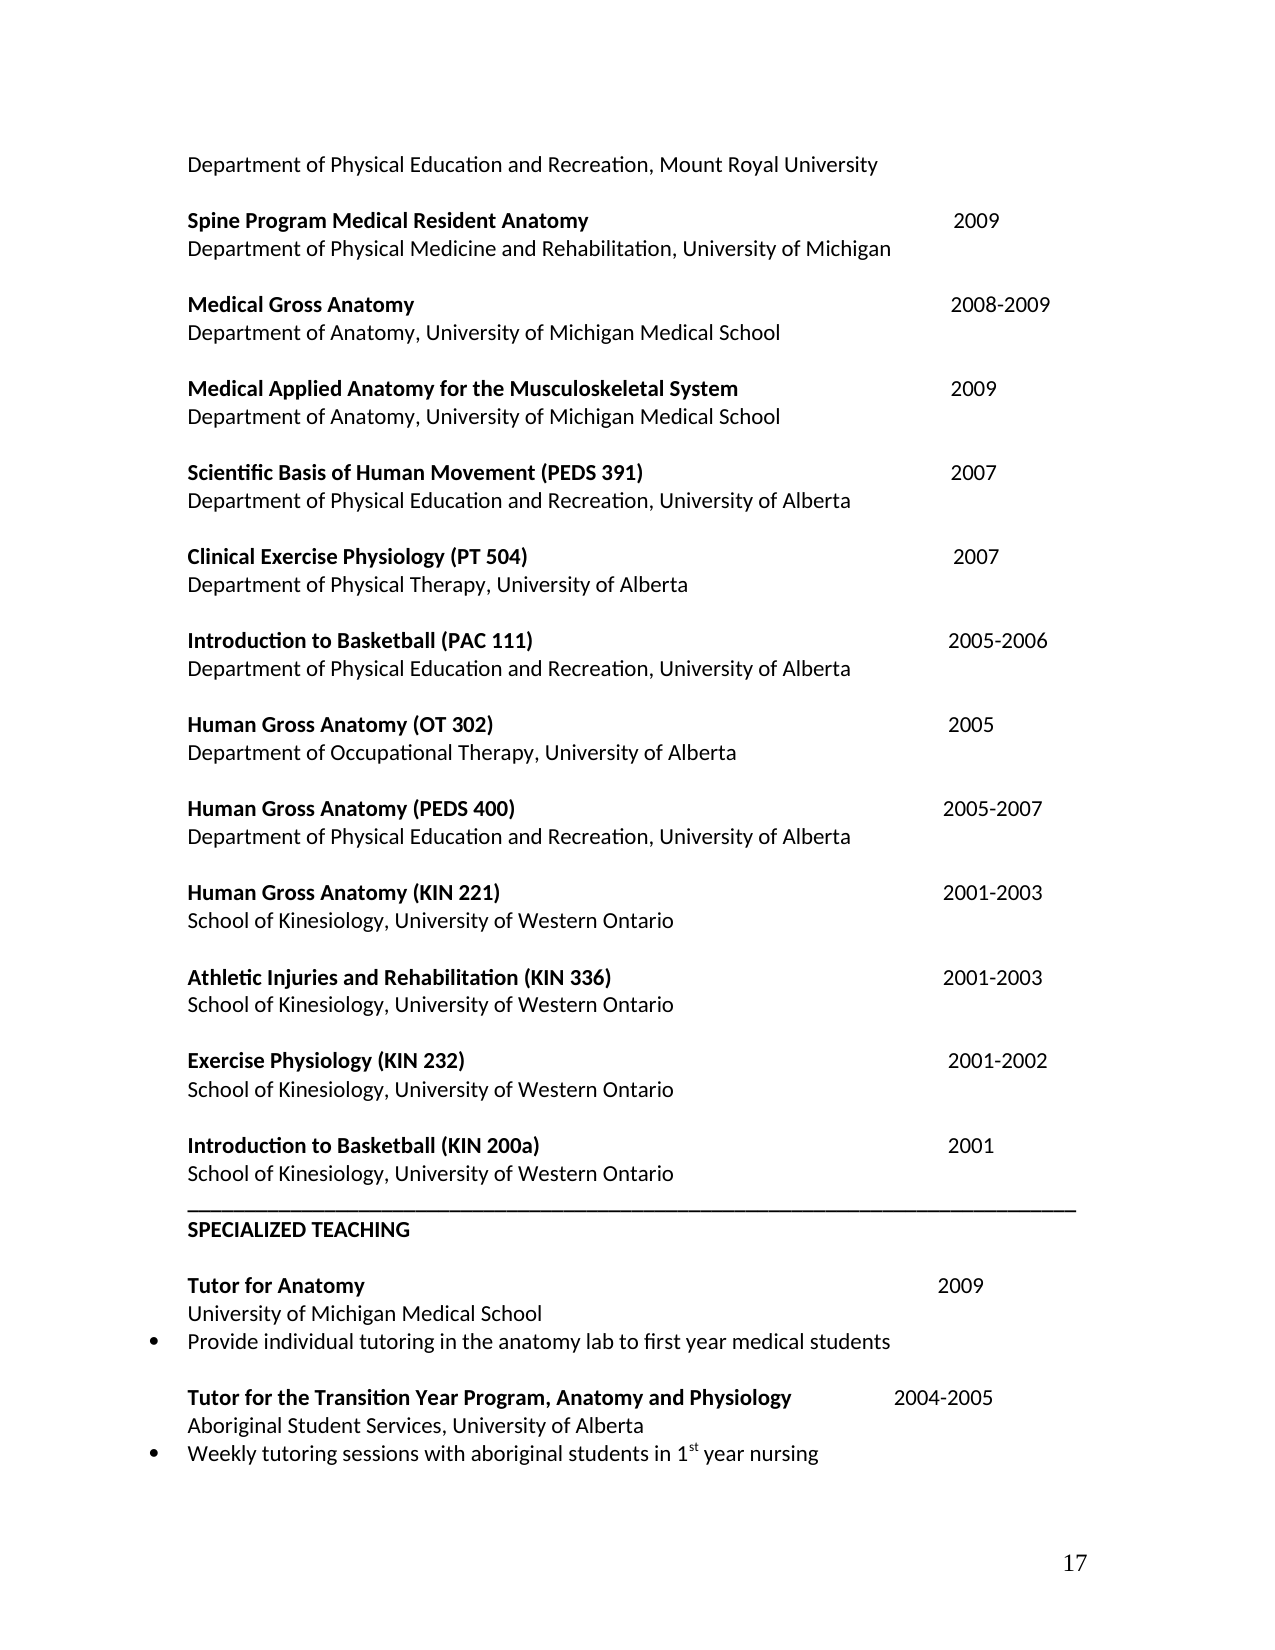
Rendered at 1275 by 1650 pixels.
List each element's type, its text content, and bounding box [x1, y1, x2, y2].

text Human Gross Anatomy (KIN 221) 2001-2003 [187, 878, 1087, 907]
text Department of Anatomy, University of Michigan Medical School [187, 318, 1087, 346]
text School of Kinesiology, University of Western Ontario [187, 1159, 1087, 1187]
text Tutor for the Transition Year Program, Anatomy and Physiology 2004-2005 [187, 1383, 1087, 1411]
text Department of Physical Education and Recreation, University of Alberta [187, 822, 1087, 851]
text School of Kinesiology, University of Western Ontario [187, 991, 1087, 1019]
text ______________________________________________________________________________SPECIALIZED TEACHING [187, 1187, 1087, 1243]
text Exercise Physiology (KIN 232) 2001-2002 [187, 1047, 1087, 1075]
text Aboriginal Student Services, University of Alberta [187, 1411, 1087, 1439]
text Medical Applied Anatomy for the Musculoskeletal System 2009 [187, 374, 1087, 402]
text Introduction to Basketball (PAC 111) 2005-2006 [187, 626, 1087, 654]
text Medical Gross Anatomy 2008-2009 [187, 290, 1087, 318]
text School of Kinesiology, University of Western Ontario [187, 1075, 1087, 1103]
text University of Michigan Medical School [187, 1299, 1087, 1327]
text Human Gross Anatomy (PEDS 400) 2005-2007 [187, 794, 1087, 822]
text Department of Physical Education and Recreation, University of Alberta [187, 654, 1087, 682]
text Department of Anatomy, University of Michigan Medical School [187, 402, 1087, 430]
text Department of Physical Therapy, University of Alberta [187, 570, 1087, 598]
text Human Gross Anatomy (OT 302) 2005 [187, 710, 1087, 738]
text Athletic Injuries and Rehabilitation (KIN 336) 2001-2003 [187, 963, 1087, 991]
text Department of Physical Medicine and Rehabilitation, University of Michigan [187, 234, 1087, 262]
text Clinical Exercise Physiology (PT 504) 2007 [187, 542, 1087, 570]
text Department of Physical Education and Recreation, University of Alberta [187, 486, 1087, 514]
text Introduction to Basketball (KIN 200a) 2001 [187, 1131, 1087, 1159]
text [187, 150, 1087, 178]
list Provide individual tutoring in the anatomy lab to first year medical students [150, 1327, 1087, 1355]
list Weekly tutoring sessions with aboriginal students in 1st year nursing [150, 1439, 1087, 1467]
text Tutor for Anatomy 2009 [187, 1271, 1087, 1299]
text School of Kinesiology, University of Western Ontario [187, 907, 1087, 934]
text Spine Program Medical Resident Anatomy 2009 [187, 206, 1087, 234]
text Department of Occupational Therapy, University of Alberta [187, 738, 1087, 766]
text Scientific Basis of Human Movement (PEDS 391) 2007 [187, 458, 1087, 486]
